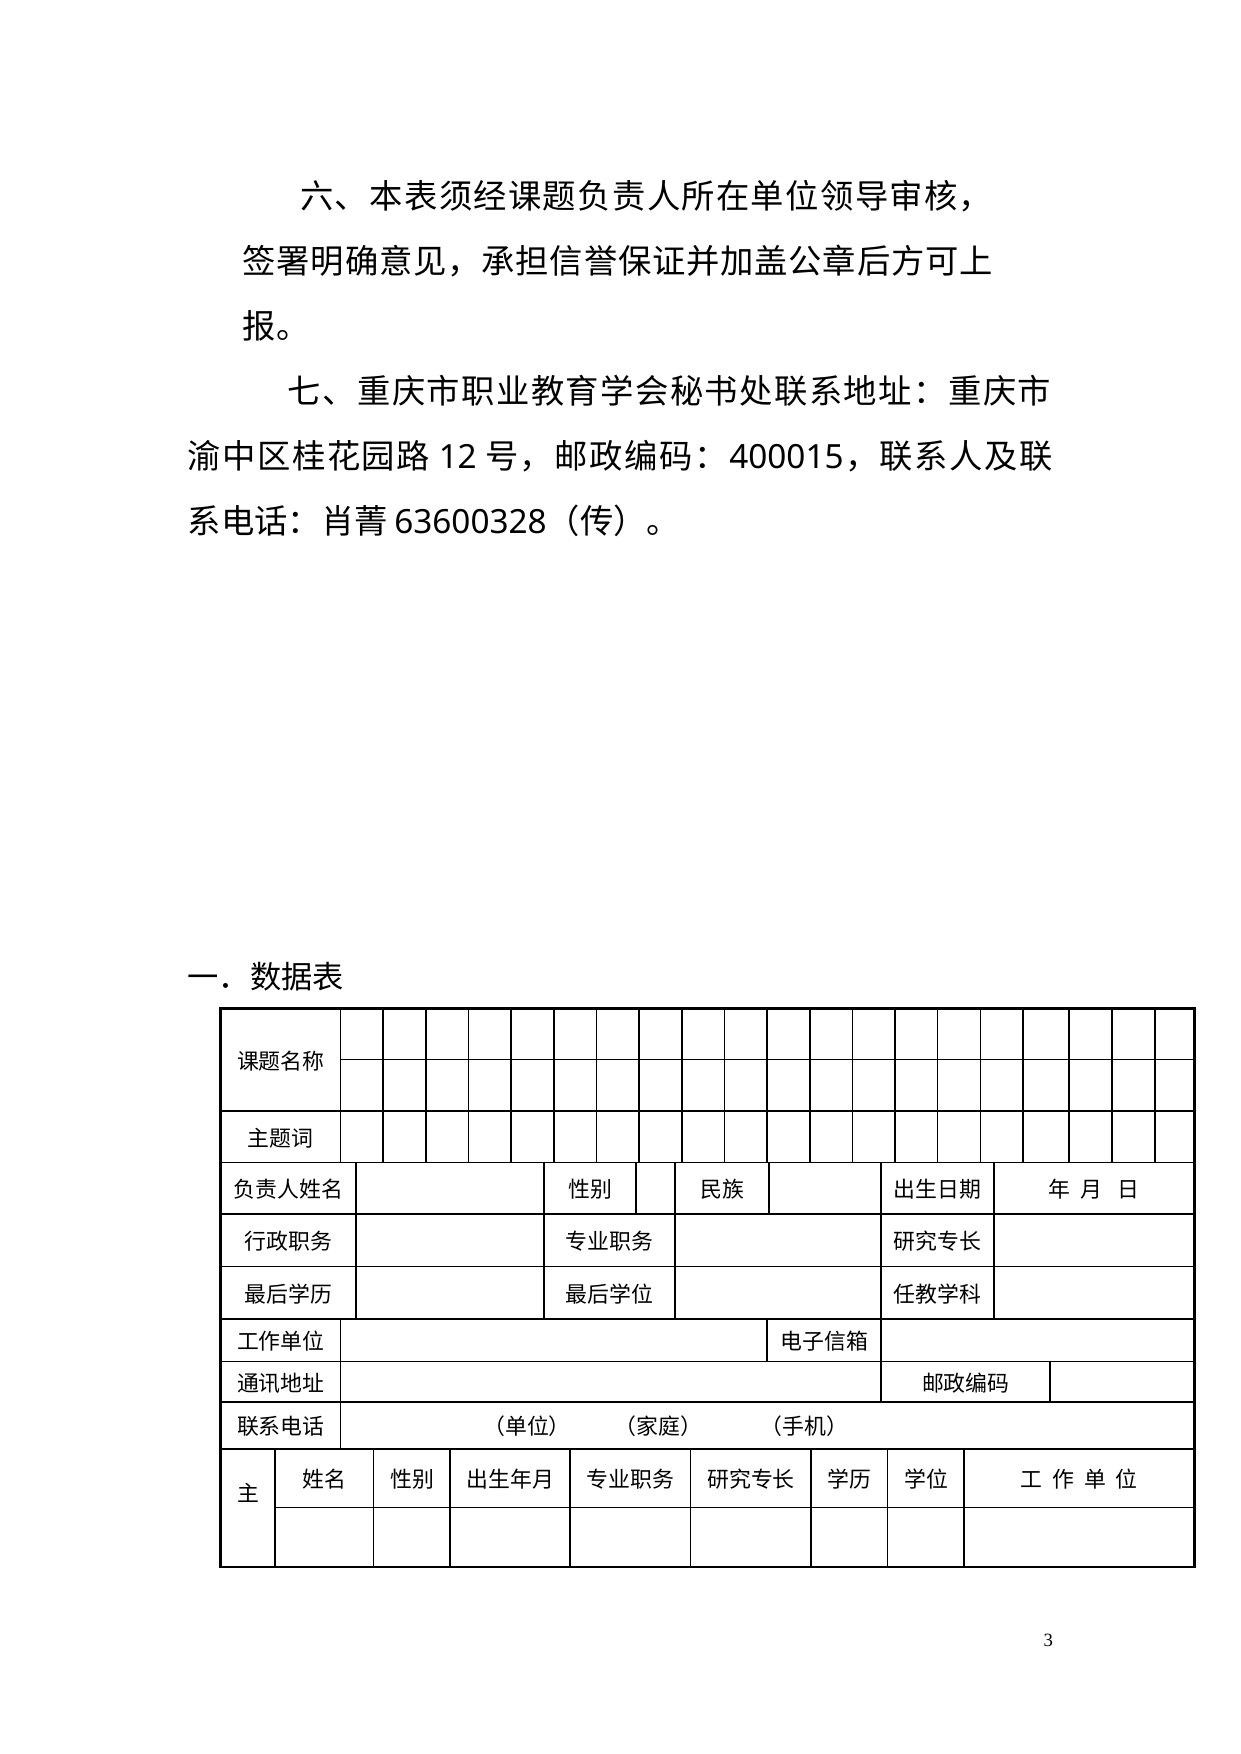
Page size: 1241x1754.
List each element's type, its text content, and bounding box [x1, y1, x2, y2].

table_cell [357, 1163, 543, 1213]
table_cell [981, 1060, 1022, 1110]
table_header [384, 1010, 425, 1058]
table_cell [896, 1112, 937, 1162]
table_header [469, 1010, 510, 1058]
table_cell 性别 [545, 1163, 635, 1213]
table_cell 研究专长 [691, 1450, 810, 1507]
table_cell [965, 1508, 1193, 1566]
table_cell [357, 1215, 394, 1266]
table_cell 专业职务 [545, 1215, 674, 1266]
table_cell [451, 1508, 569, 1566]
table_cell [768, 1060, 809, 1110]
table_cell [1030, 1267, 1193, 1318]
table_header [938, 1010, 980, 1058]
text 七、重庆市职业教育学会秘书处联系地址：重庆市渝中区桂花园路12号，邮政编码：400015，联系人及联系电话：肖菁63600328（传）。 [187, 357, 1053, 552]
table_header [1024, 1010, 1068, 1058]
table_cell [1030, 1215, 1193, 1266]
table_cell 研究专长 [882, 1215, 993, 1266]
table_cell [812, 1508, 887, 1566]
table_header [981, 1010, 1022, 1058]
table_cell [938, 1060, 980, 1110]
table_header [1156, 1010, 1193, 1058]
table_cell 通讯地址 [222, 1362, 340, 1401]
table_cell [1070, 1060, 1111, 1110]
table_cell [770, 1163, 880, 1213]
table_header [725, 1010, 766, 1058]
table_cell [995, 1267, 1030, 1318]
table_cell 性别 [374, 1450, 449, 1507]
table_cell [1113, 1060, 1154, 1110]
table_header [1070, 1010, 1111, 1058]
table_cell [1113, 1112, 1154, 1162]
table_cell [394, 1215, 543, 1266]
table_cell [571, 1508, 690, 1566]
table_cell [1156, 1112, 1193, 1162]
table_header [427, 1010, 468, 1058]
table_cell （单位） （家庭） （手机） [341, 1403, 1193, 1448]
table_cell [676, 1267, 712, 1318]
text 六、本表须经课题负责人所在单位领导审核，签署明确意见，承担信誉保证并加盖公章后方可上报。 [242, 162, 994, 357]
table_cell [1156, 1060, 1193, 1110]
table_cell 最后学位 [545, 1267, 674, 1318]
table_cell [384, 1060, 425, 1110]
table_cell 专业职务 [571, 1450, 690, 1507]
table_cell [853, 1112, 894, 1162]
table_cell [676, 1215, 712, 1266]
table_cell 学历 [812, 1450, 887, 1507]
table_cell [427, 1112, 468, 1162]
table_cell 出生日期 [882, 1163, 993, 1213]
table_cell [341, 1362, 880, 1401]
table_cell [888, 1508, 963, 1566]
table_header [341, 1010, 382, 1058]
table_cell [981, 1112, 1022, 1162]
table_cell 行政职务 [222, 1215, 355, 1266]
table_cell [1024, 1060, 1068, 1110]
table_cell 工作单位 [222, 1320, 340, 1361]
table_cell 学位 [888, 1450, 963, 1507]
table_cell [896, 1060, 937, 1110]
table_cell [725, 1112, 766, 1162]
table_cell [427, 1060, 468, 1110]
table_cell [725, 1060, 766, 1110]
table_cell [341, 1112, 382, 1162]
table_cell [713, 1267, 880, 1318]
table_cell [512, 1112, 553, 1162]
table_cell [811, 1112, 852, 1162]
table_cell [995, 1215, 1030, 1266]
table_cell [853, 1060, 894, 1110]
table_cell [882, 1320, 1193, 1361]
table_cell [637, 1163, 674, 1213]
table_cell [1070, 1112, 1111, 1162]
table_cell [1051, 1362, 1193, 1401]
table_cell 主 要 参 加 者 [222, 1450, 274, 1566]
table_header [555, 1010, 596, 1058]
table_cell 姓名 [276, 1450, 373, 1507]
table_header [597, 1010, 638, 1058]
table_cell 负责人姓名 [222, 1163, 355, 1213]
table_cell 最后学历 [222, 1267, 355, 1318]
table_cell [469, 1112, 510, 1162]
table_header [768, 1010, 809, 1058]
table_cell [768, 1112, 809, 1162]
table_cell [357, 1267, 394, 1318]
table_cell [811, 1060, 852, 1110]
table_cell [1024, 1112, 1068, 1162]
table_cell [512, 1060, 553, 1110]
table_cell [640, 1060, 681, 1110]
table_cell [597, 1060, 638, 1110]
table_cell 民族 [676, 1163, 768, 1213]
table_cell 联系电话 [222, 1403, 340, 1448]
table_cell [555, 1112, 596, 1162]
table_header [811, 1010, 852, 1058]
table_cell [713, 1215, 880, 1266]
table_header [683, 1010, 724, 1058]
table_cell 邮政编码 [882, 1362, 1049, 1401]
table_cell 出生年月 [451, 1450, 569, 1507]
table_header [1113, 1010, 1154, 1058]
table_cell 主题词 [222, 1112, 340, 1162]
table_cell 任教学科 [882, 1267, 993, 1318]
table_cell [938, 1112, 980, 1162]
table_cell [276, 1508, 373, 1566]
table_cell [469, 1060, 510, 1110]
table_header [640, 1010, 681, 1058]
table_cell [683, 1060, 724, 1110]
table_cell 工 作 单 位 [965, 1450, 1193, 1507]
table_cell [384, 1112, 425, 1162]
table_header 课题名称 [222, 1010, 340, 1110]
table_cell [640, 1112, 681, 1162]
table_cell [341, 1320, 766, 1361]
table_cell [691, 1508, 810, 1566]
table_cell [597, 1112, 638, 1162]
table_header [512, 1010, 553, 1058]
table_cell [683, 1112, 724, 1162]
table_cell 年 月 日 [995, 1163, 1193, 1213]
text 一．数据表 [187, 942, 1053, 1007]
table_cell [394, 1267, 543, 1318]
table_header [853, 1010, 894, 1058]
table_cell [555, 1060, 596, 1110]
table_cell [374, 1508, 449, 1566]
table_cell 电子信箱 [768, 1320, 880, 1361]
table_cell [341, 1060, 382, 1110]
table_header [896, 1010, 937, 1058]
